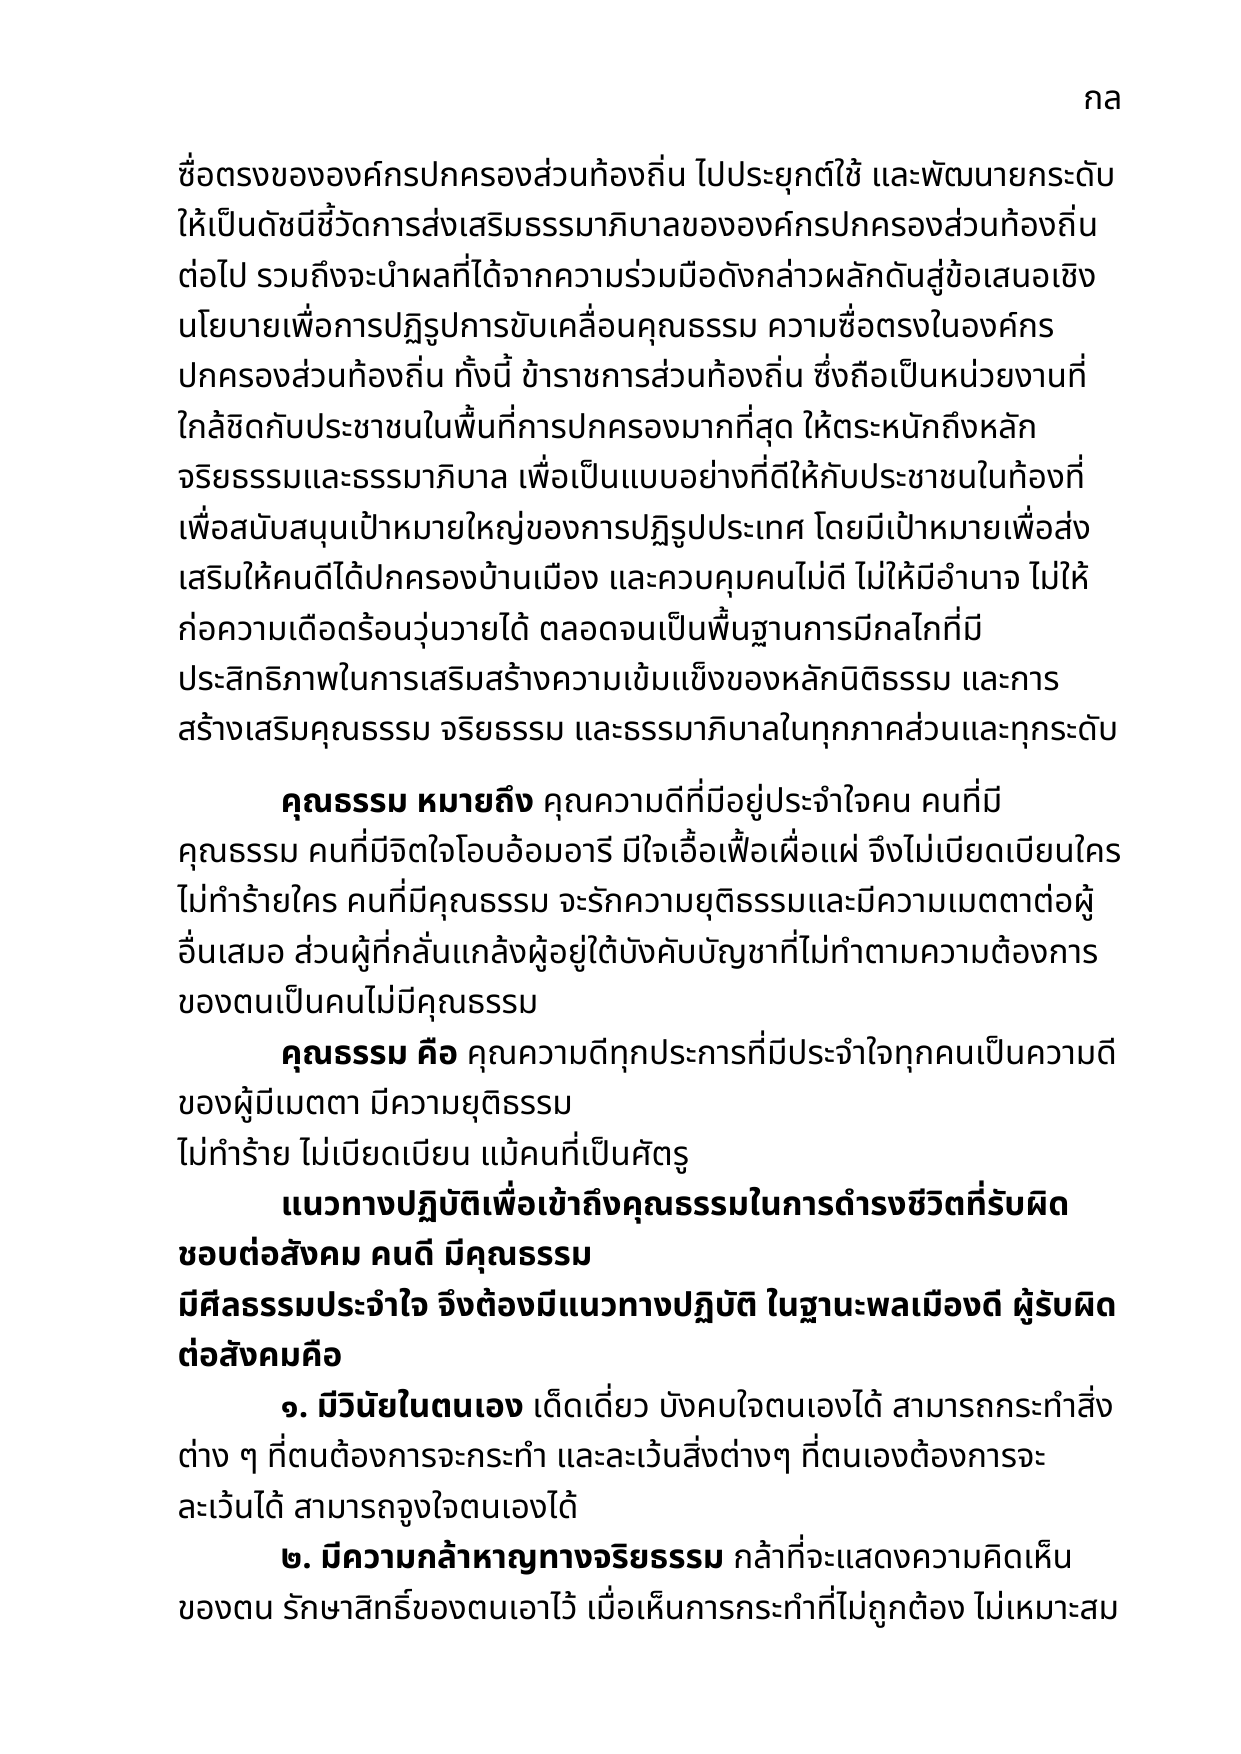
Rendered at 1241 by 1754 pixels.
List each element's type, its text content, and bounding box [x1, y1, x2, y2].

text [177, 151, 1122, 756]
text ๑. มีวินัยในตนเอง เด็ดเดี่ยว บังคบใจตนเองได้ สามารถกระทำสิ่งต่าง ๆ ที่ตนต้องการจะกระทำ และละเว้นสิ่งต่างๆ ที่ตนเองต้องการจะละเว้นได้ สามารถจูงใจตนเองได้ [177, 1382, 1122, 1533]
text คุณธรรม คือ คุณความดีทุกประการที่มีประจำใจทุกคนเป็นความดีของผู้มีเมตตา มีความยุติธรรม ไม่ทำร้าย ไม่เบียดเบียน แม้คนที่เป็นศัตรู [177, 1029, 1122, 1180]
text แนวทางปฏิบัติเพื่อเข้าถึงคุณธรรมในการดำรงชีวิตที่รับผิดชอบต่อสังคม คนดี มีคุณธรรม มีศีลธรรมประจำใจ จึงต้องมีแนวทางปฏิบัติ ในฐานะพลเมืองดี ผู้รับผิดต่อสังคมคือ [177, 1180, 1122, 1382]
text คุณธรรม หมายถึง คุณความดีที่มีอยู่ประจำใจคน คนที่มีคุณธรรม คนที่มีจิตใจโอบอ้อมอารี มีใจเอื้อเฟื้อเผื่อแผ่ จึงไม่เบียดเบียนใคร ไม่ทำร้ายใคร คนที่มีคุณธรรม จะรักความยุติธรรมและมีความเมตตาต่อผู้อื่นเสมอ ส่วนผู้ที่กลั่นแกล้งผู้อยู่ใต้บังคับบัญชาที่ไม่ทำตามความต้องการของตนเป็นคนไม่มีคุณธรรม [177, 777, 1122, 1029]
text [177, 1533, 1122, 1634]
